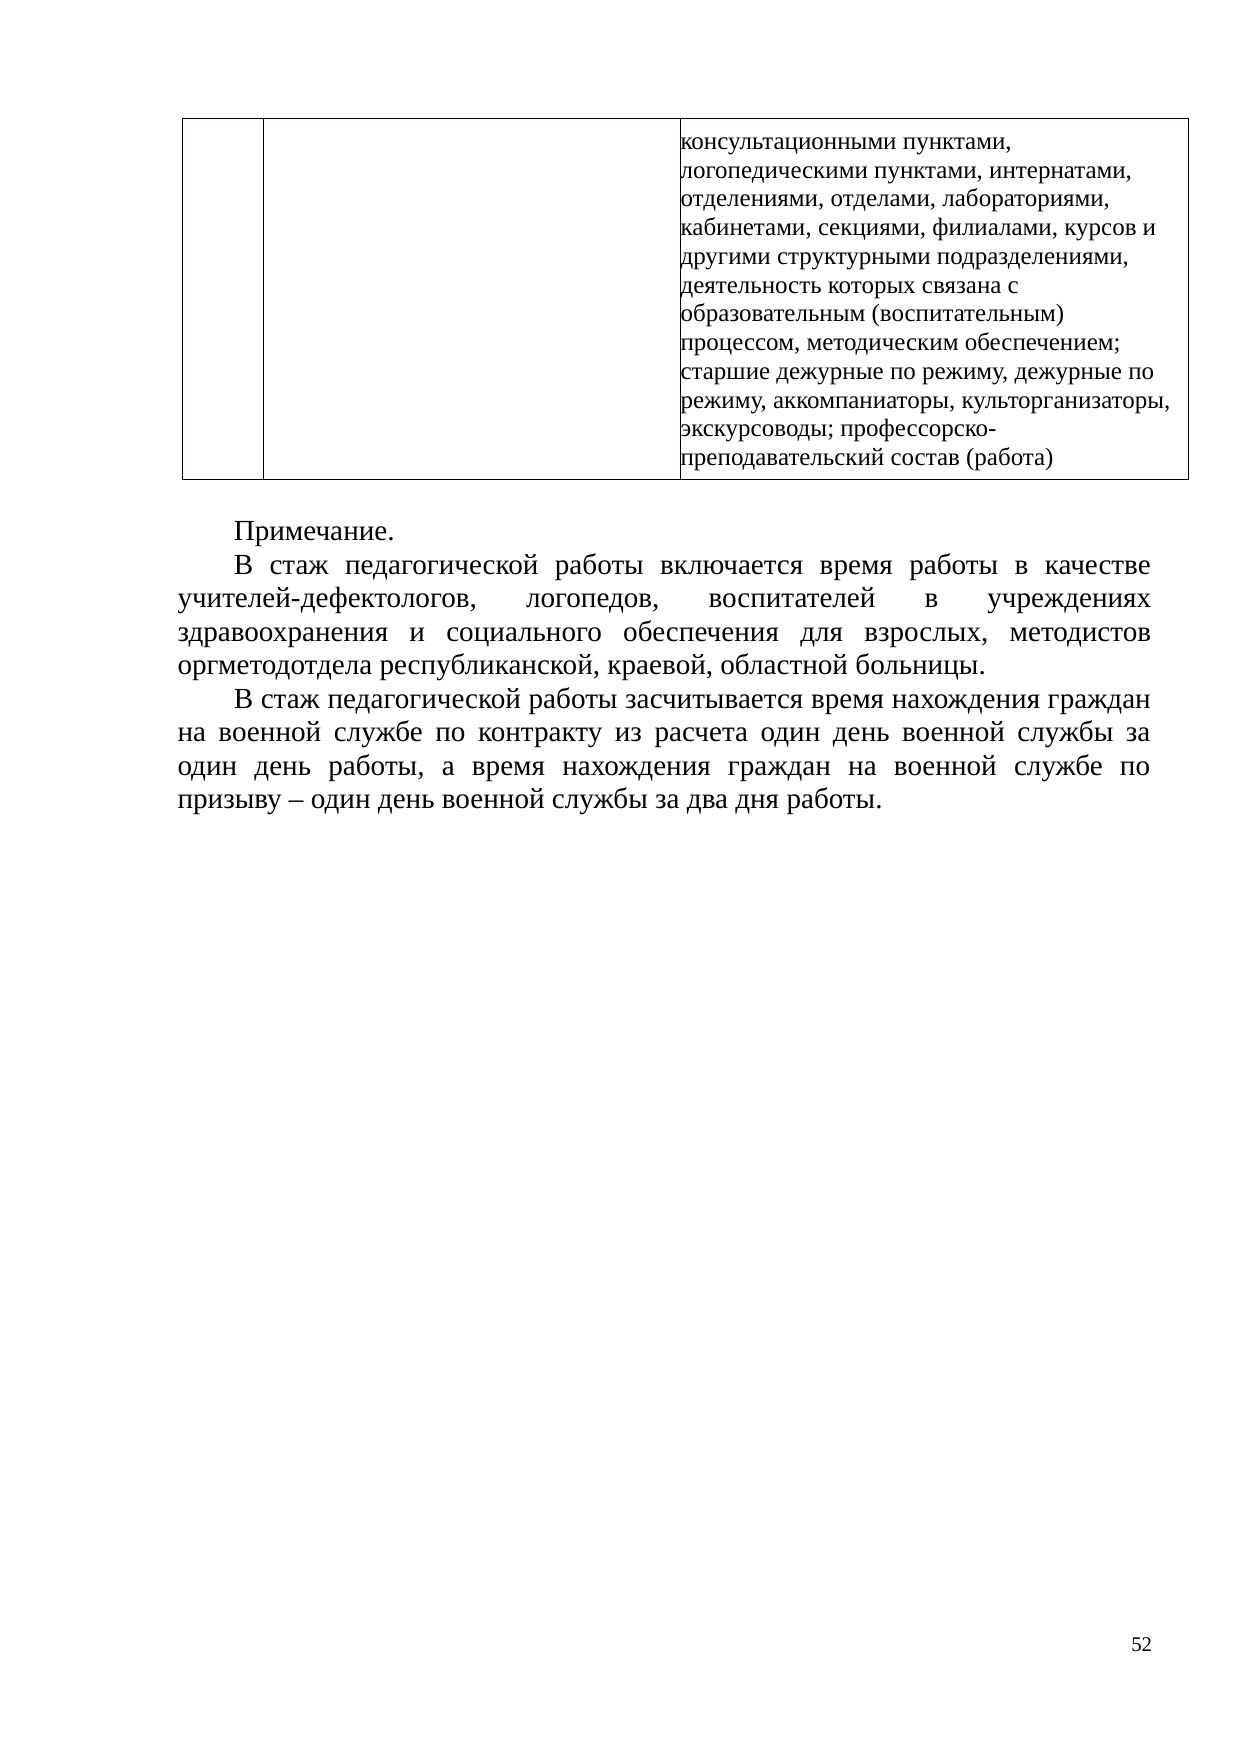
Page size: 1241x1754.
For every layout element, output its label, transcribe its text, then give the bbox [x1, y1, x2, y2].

table_cell [183, 119, 263, 479]
text В стаж педагогической работы включается время работы в качестве учителей-дефектологов, логопедов, воспитателей в учреждениях здравоохранения и социального обеспечения для взрослых, методистов оргметодотдела республиканской, краевой, областной больницы. [177, 547, 1152, 681]
table_cell [264, 119, 680, 479]
text В стаж педагогической работы засчитывается время нахождения граждан на военной службе по контракту из расчета один день военной службы за один день работы, а время нахождения граждан на военной службе по призыву – один день военной службы за два дня работы. [177, 681, 1152, 815]
text Примечание. [177, 513, 1152, 547]
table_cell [681, 119, 1188, 479]
